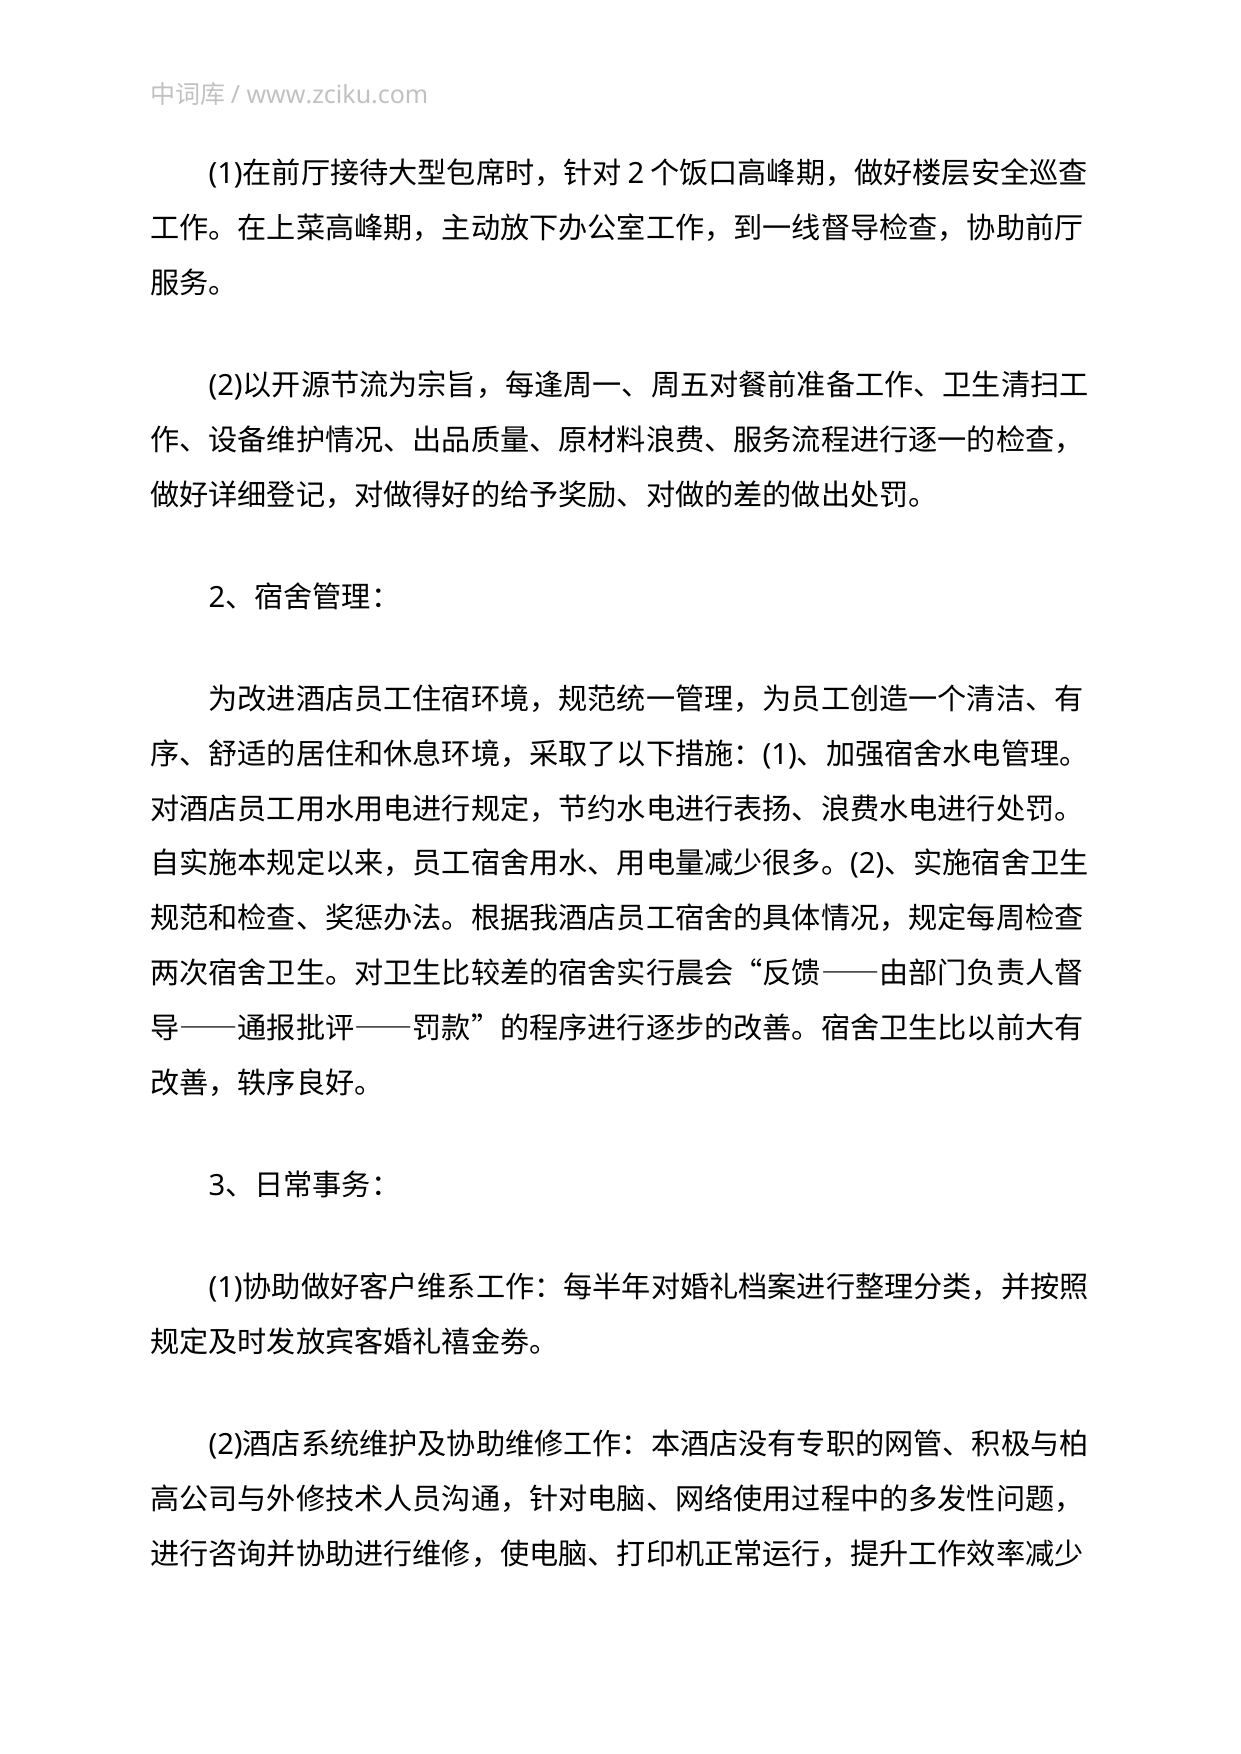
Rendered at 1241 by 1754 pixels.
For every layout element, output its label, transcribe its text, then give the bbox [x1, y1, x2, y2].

text (1)协助做好客户维系工作：每半年对婚礼档案进行整理分类，并按照规定及时发放宾客婚礼禧金劵。 [150, 1263, 1090, 1361]
text 3、日常事务： [150, 1162, 1090, 1204]
text 2、宿舍管理： [150, 573, 1090, 616]
text (1)在前厅接待大型包席时，针对2个饭口高峰期，做好楼层安全巡查工作。在上菜高峰期，主动放下办公室工作，到一线督导检查，协助前厅服务。 [150, 150, 1090, 302]
text (2)以开源节流为宗旨，每逢周一、周五对餐前准备工作、卫生清扫工作、设备维护情况、出品质量、原材料浪费、服务流程进行逐一的检查，做好详细登记，对做得好的给予奖励、对做的差的做出处罚。 [150, 362, 1090, 514]
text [150, 1420, 1090, 1572]
text 为改进酒店员工住宿环境，规范统一管理，为员工创造一个清洁、有序、舒适的居住和休息环境，采取了以下措施：(1)、加强宿舍水电管理。对酒店员工用水用电进行规定，节约水电进行表扬、浪费水电进行处罚。自实施本规定以来，员工宿舍用水、用电量减少很多。(2)、实施宿舍卫生规范和检查、奖惩办法。根据我酒店员工宿舍的具体情况，规定每周检查两次宿舍卫生。对卫生比较差的宿舍实行晨会“反馈——由部门负责人督导——通报批评——罚款”的程序进行逐步的改善。宿舍卫生比以前大有改善，轶序良好。 [150, 675, 1090, 1102]
